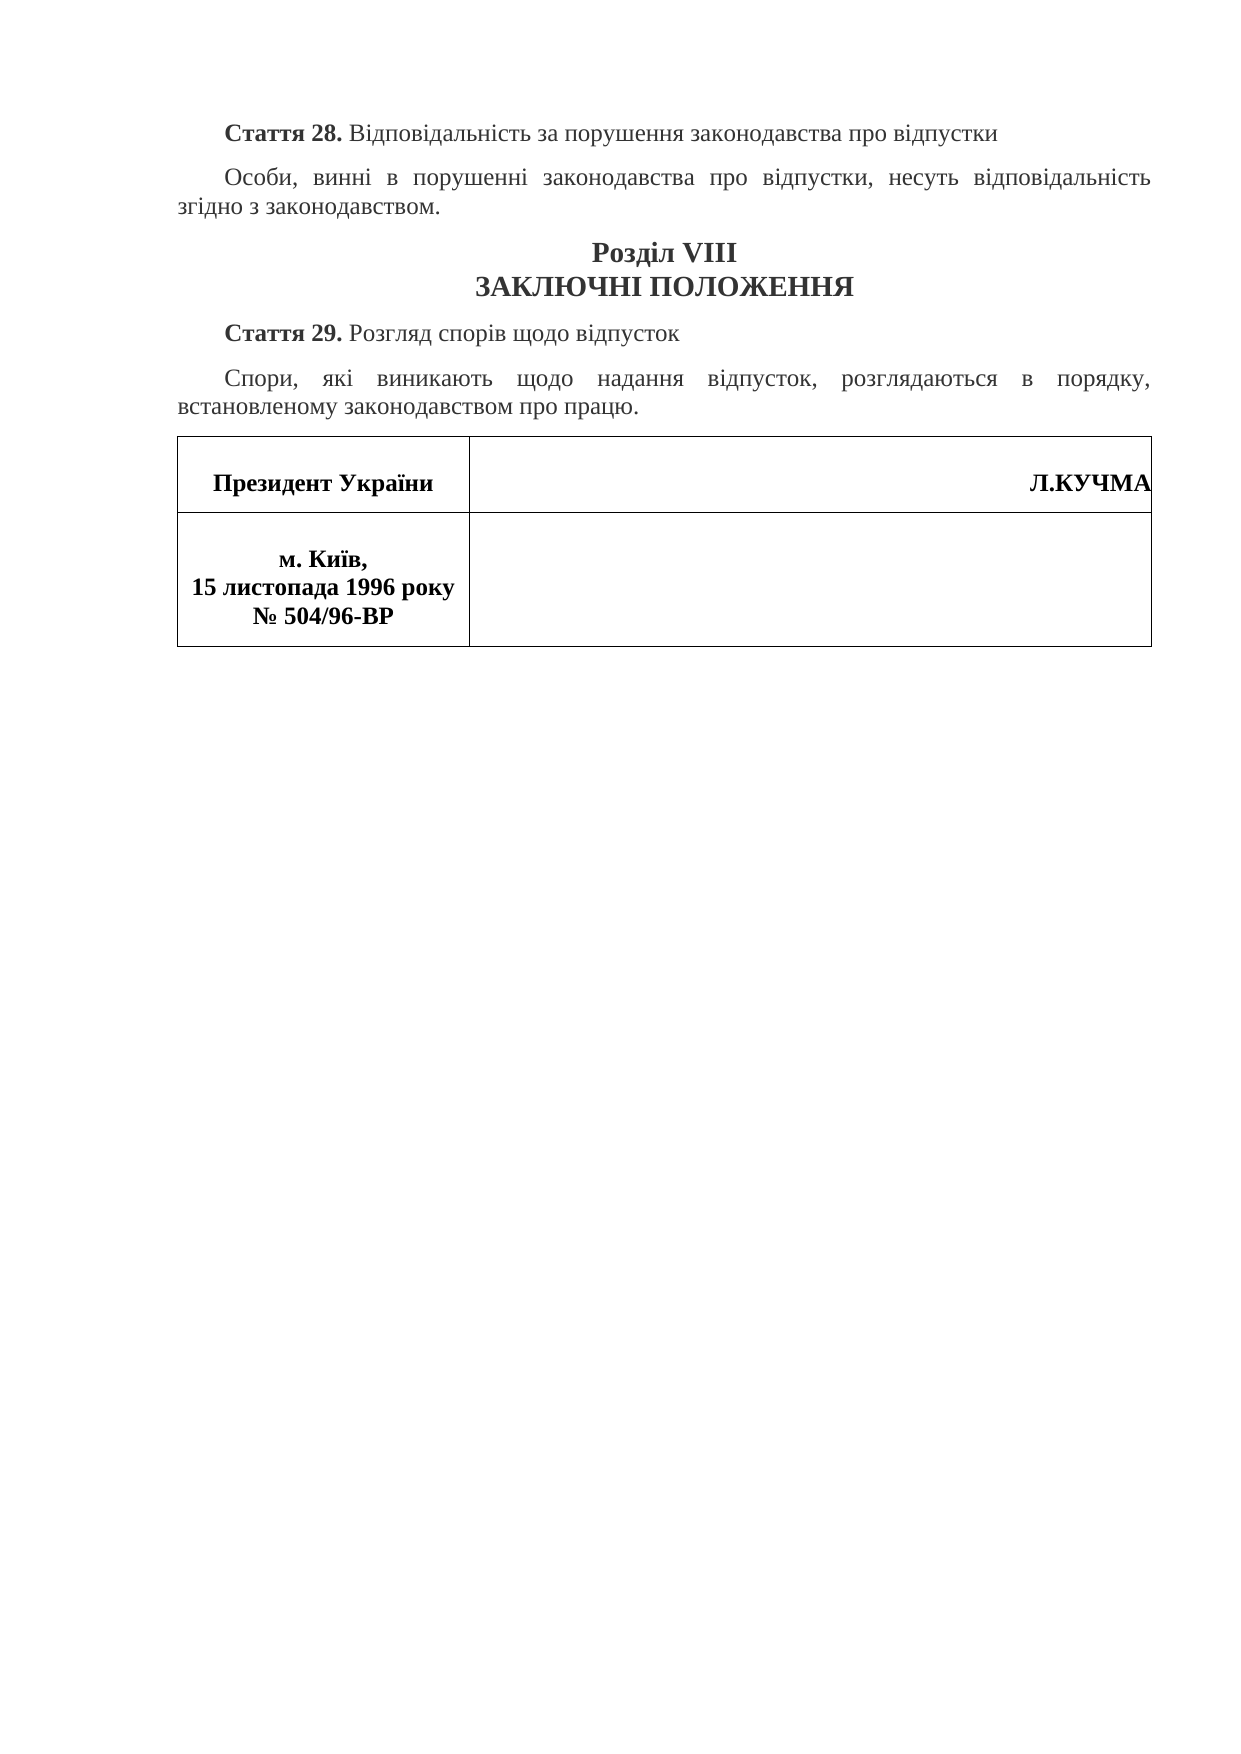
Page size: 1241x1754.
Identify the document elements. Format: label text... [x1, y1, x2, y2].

table_cell [470, 513, 1151, 646]
text Стаття 28. Відповідальність за порушення законодавства про відпустки [177, 118, 1152, 147]
table_header Л.КУЧМА [470, 437, 1151, 512]
text Розділ VIII ЗАКЛЮЧНІ ПОЛОЖЕННЯ [224, 236, 1105, 303]
table_cell м. Київ, 15 листопада 1996 року № 504/96-ВР [178, 513, 469, 646]
text Особи, винні в порушенні законодавства про відпустки, несуть відповідальність згідно з законодавством. [177, 162, 1152, 220]
text Спори, які виникають щодо надання відпусток, розглядаються в порядку, встановленому законодавством про працю. [177, 363, 1152, 420]
table_header Президент України [178, 437, 469, 512]
text Стаття 29. Розгляд спорів щодо відпусток [177, 318, 1152, 347]
